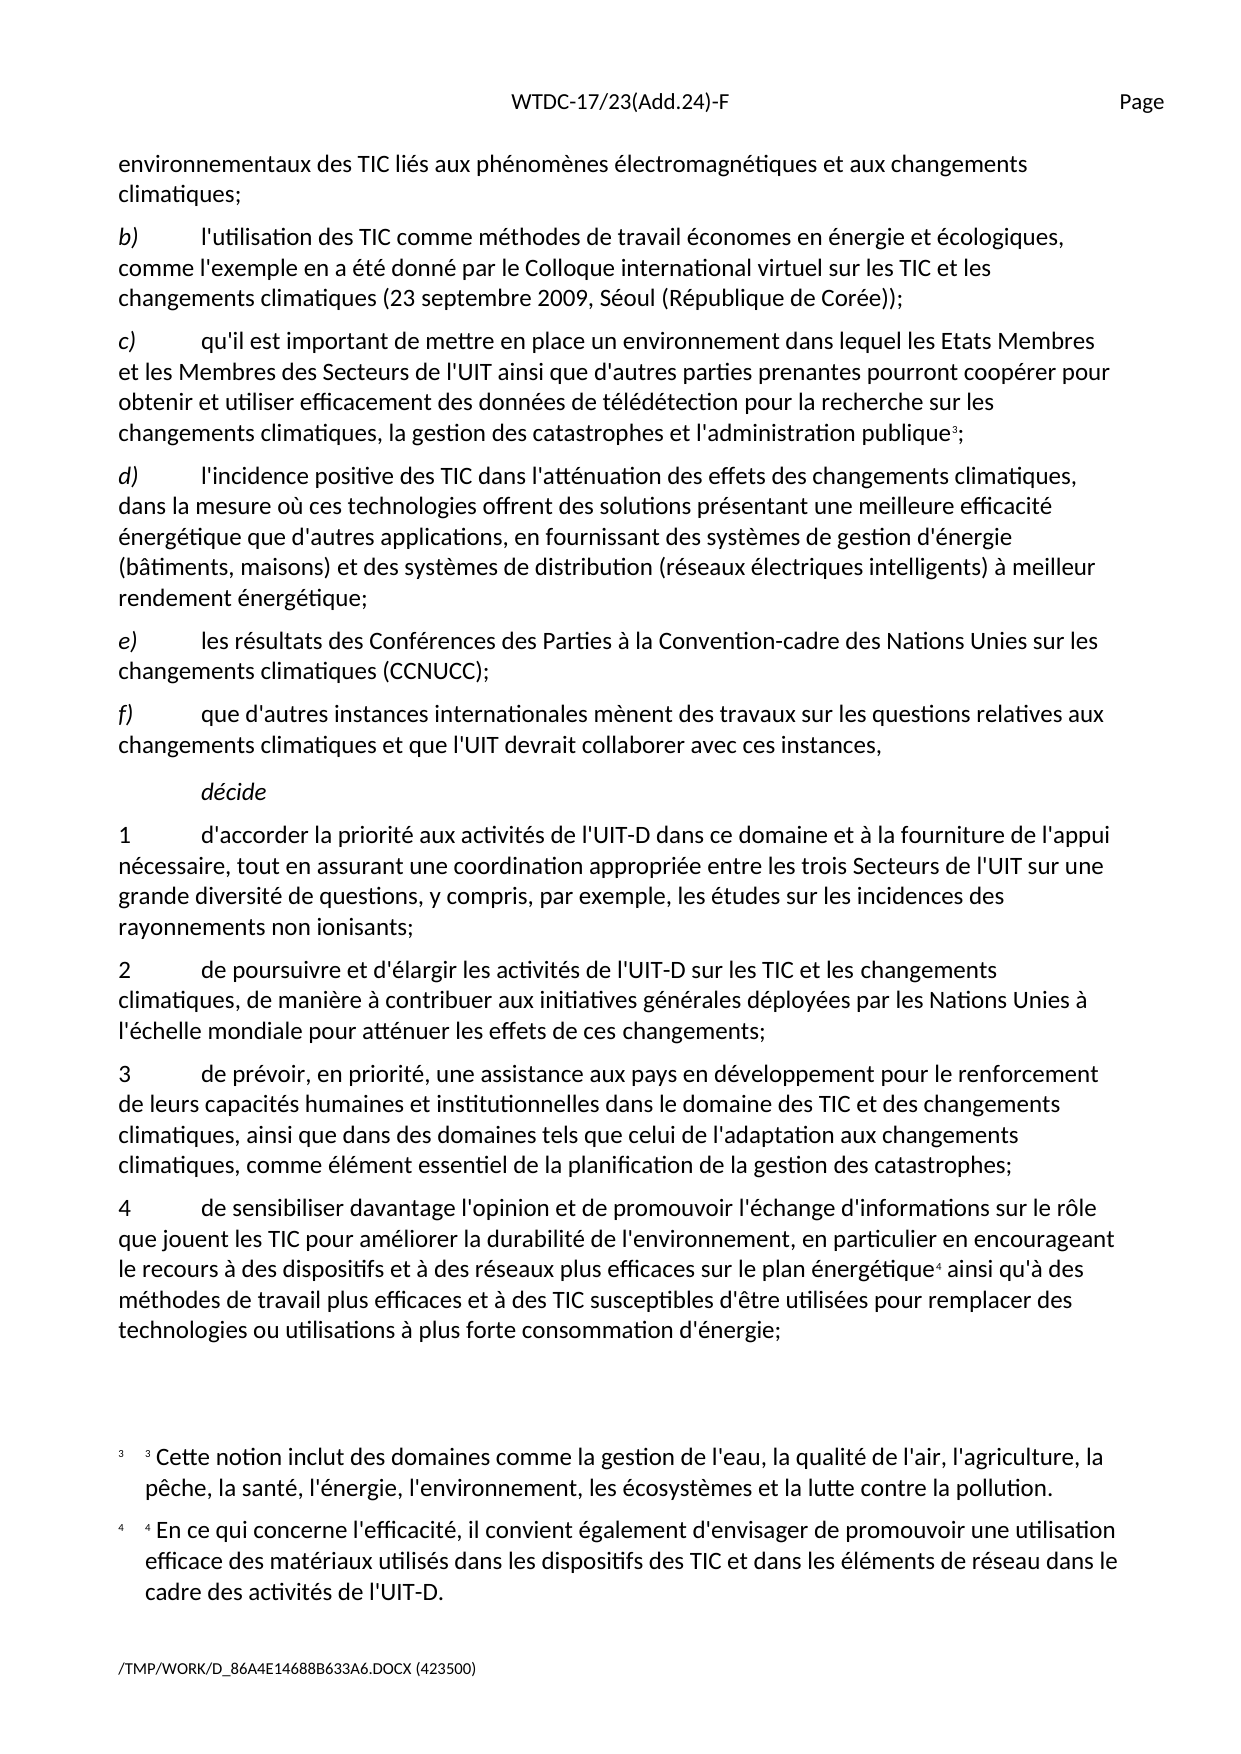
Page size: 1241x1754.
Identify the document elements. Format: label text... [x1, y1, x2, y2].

text f) que d'autres instances internationales mènent des travaux sur les questions relatives aux changements climatiques et que l'UIT devrait collaborer avec ces instances, [118, 698, 1122, 759]
text c) qu'il est important de mettre en place un environnement dans lequel les Etats Membres et les Membres des Secteurs de l'UIT ainsi que d'autres parties prenantes pourront coopérer pour obtenir et utiliser efficacement des données de télédétection pour la recherche sur les changements climatiques, la gestion des catastrophes et l'administration publique3; [118, 325, 1122, 447]
text 3 de prévoir, en priorité, une assistance aux pays en développement pour le renforcement de leurs capacités humaines et institutionnelles dans le domaine des TIC et des changements climatiques, ainsi que dans des domaines tels que celui de l'adaptation aux changements climatiques, comme élément essentiel de la planification de la gestion des catastrophes; [118, 1058, 1122, 1180]
text 4 de sensibiliser davantage l'opinion et de promouvoir l'échange d'informations sur le rôle que jouent les TIC pour améliorer la durabilité de l'environnement, en particulier en encourageant le recours à des dispositifs et à des réseaux plus efficaces sur le plan énergétique4 ainsi qu'à des méthodes de travail plus efficaces et à des TIC susceptibles d'être utilisées pour remplacer des technologies ou utilisations à plus forte consommation d'énergie; [118, 1192, 1122, 1345]
text décide [201, 776, 1122, 807]
text b) l'utilisation des TIC comme méthodes de travail économes en énergie et écologiques, comme l'exemple en a été donné par le Colloque international virtuel sur les TIC et les changements climatiques (23 septembre 2009, Séoul (République de Corée)); [118, 221, 1122, 313]
text 2 de poursuivre et d'élargir les activités de l'UIT-D sur les TIC et les changements climatiques, de manière à contribuer aux initiatives générales déployées par les Nations Unies à l'échelle mondiale pour atténuer les effets de ces changements; [118, 954, 1122, 1045]
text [118, 148, 1122, 209]
text d) l'incidence positive des TIC dans l'atténuation des effets des changements climatiques, dans la mesure où ces technologies offrent des solutions présentant une meilleure efficacité énergétique que d'autres applications, en fournissant des systèmes de gestion d'énergie (bâtiments, maisons) et des systèmes de distribution (réseaux électriques intelligents) à meilleur rendement énergétique; [118, 460, 1122, 612]
text 1 d'accorder la priorité aux activités de l'UIT-D dans ce domaine et à la fourniture de l'appui nécessaire, tout en assurant une coordination appropriée entre les trois Secteurs de l'UIT sur une grande diversité de questions, y compris, par exemple, les études sur les incidences des rayonnements non ionisants; [118, 819, 1122, 941]
text e) les résultats des Conférences des Parties à la Convention-cadre des Nations Unies sur les changements climatiques (CCNUCC); [118, 625, 1122, 686]
